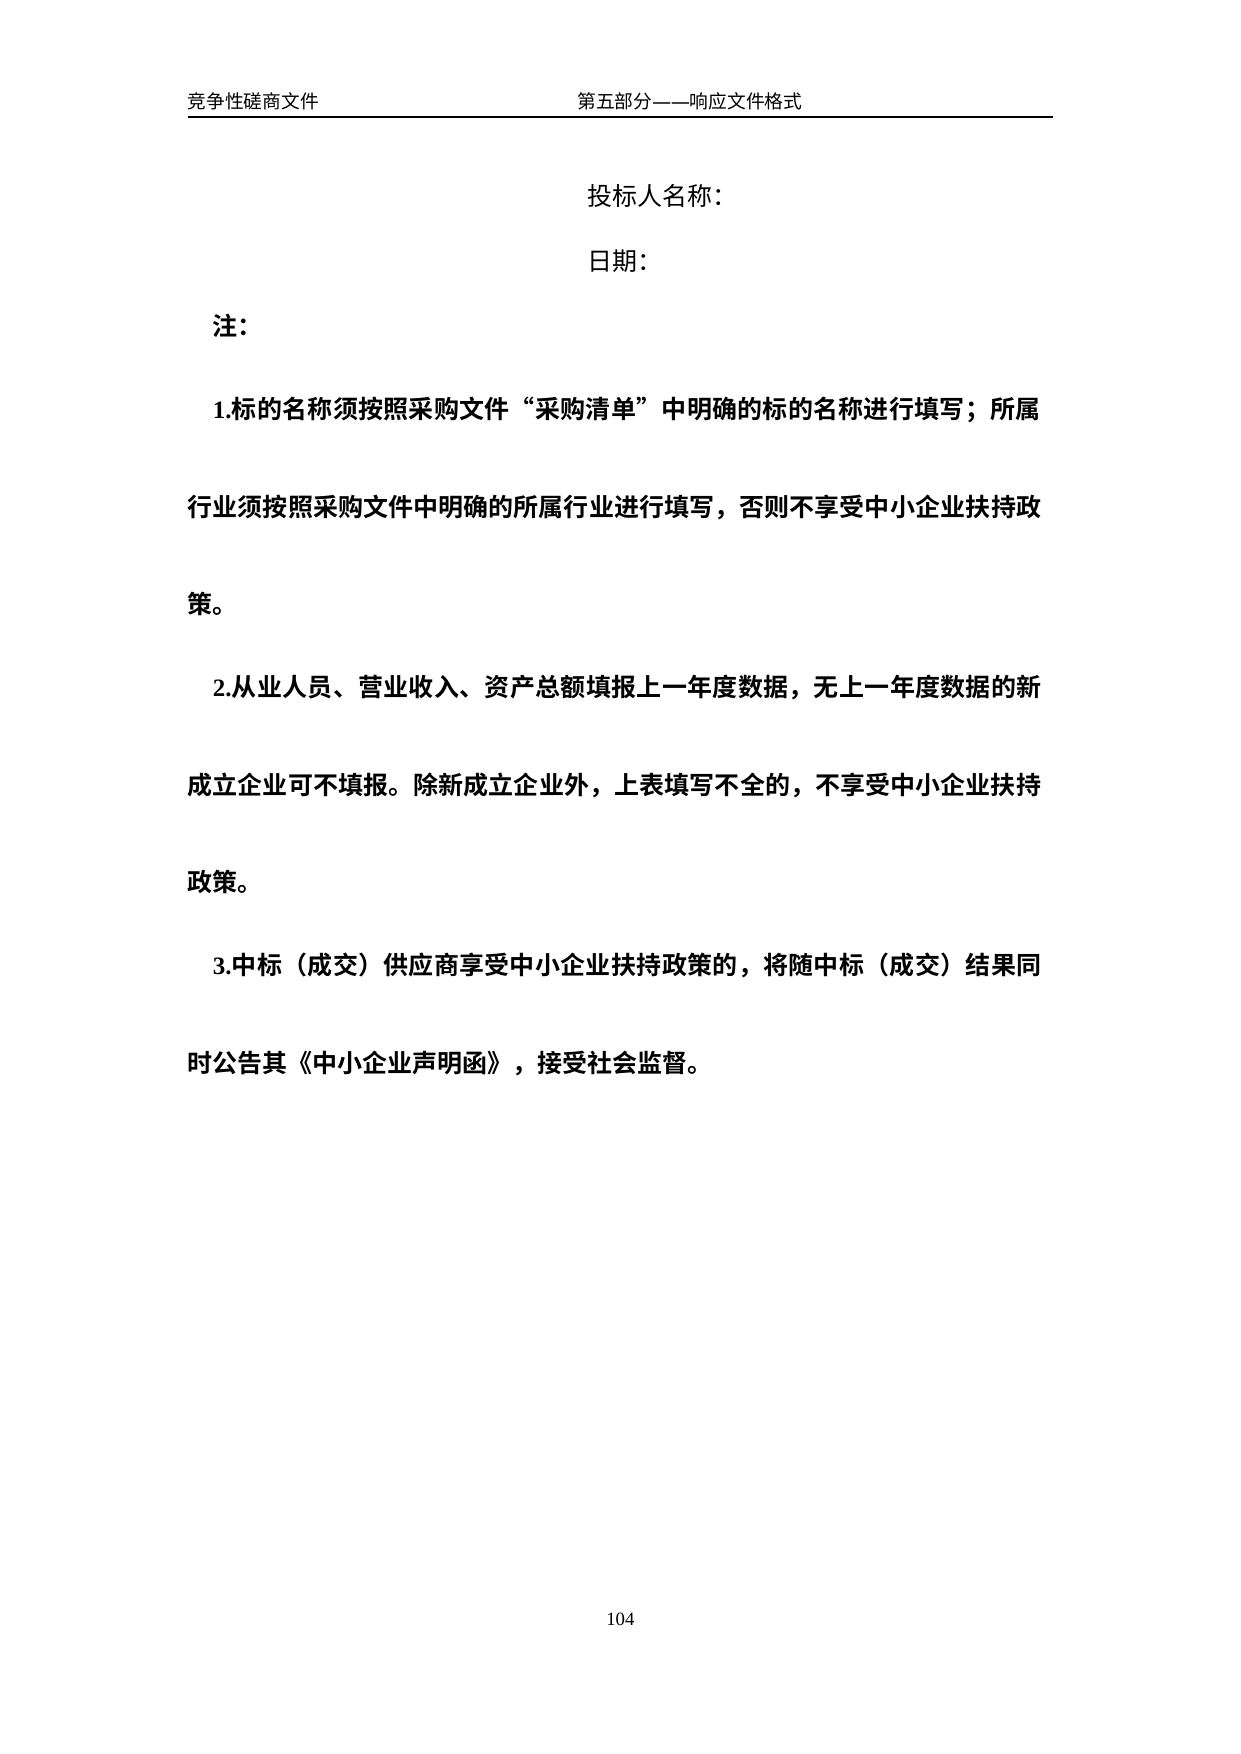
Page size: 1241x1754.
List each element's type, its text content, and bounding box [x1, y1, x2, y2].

text 3.中标（成交）供应商享受中小企业扶持政策的，将随中标（成交）结果同时公告其《中小企业声明函》，接受社会监督。 [187, 931, 1044, 1094]
text 2.从业人员、营业收入、资产总额填报上一年度数据，无上一年度数据的新成立企业可不填报。除新成立企业外，上表填写不全的，不享受中小企业扶持政策。 [187, 653, 1044, 913]
text 日期： [587, 227, 1053, 292]
text 投标人名称： [587, 162, 1053, 227]
text 1.标的名称须按照采购文件“采购清单”中明确的标的名称进行填写；所属行业须按照采购文件中明确的所属行业进行填写，否则不享受中小企业扶持政策。 [187, 375, 1044, 635]
text 注： [187, 292, 1044, 357]
